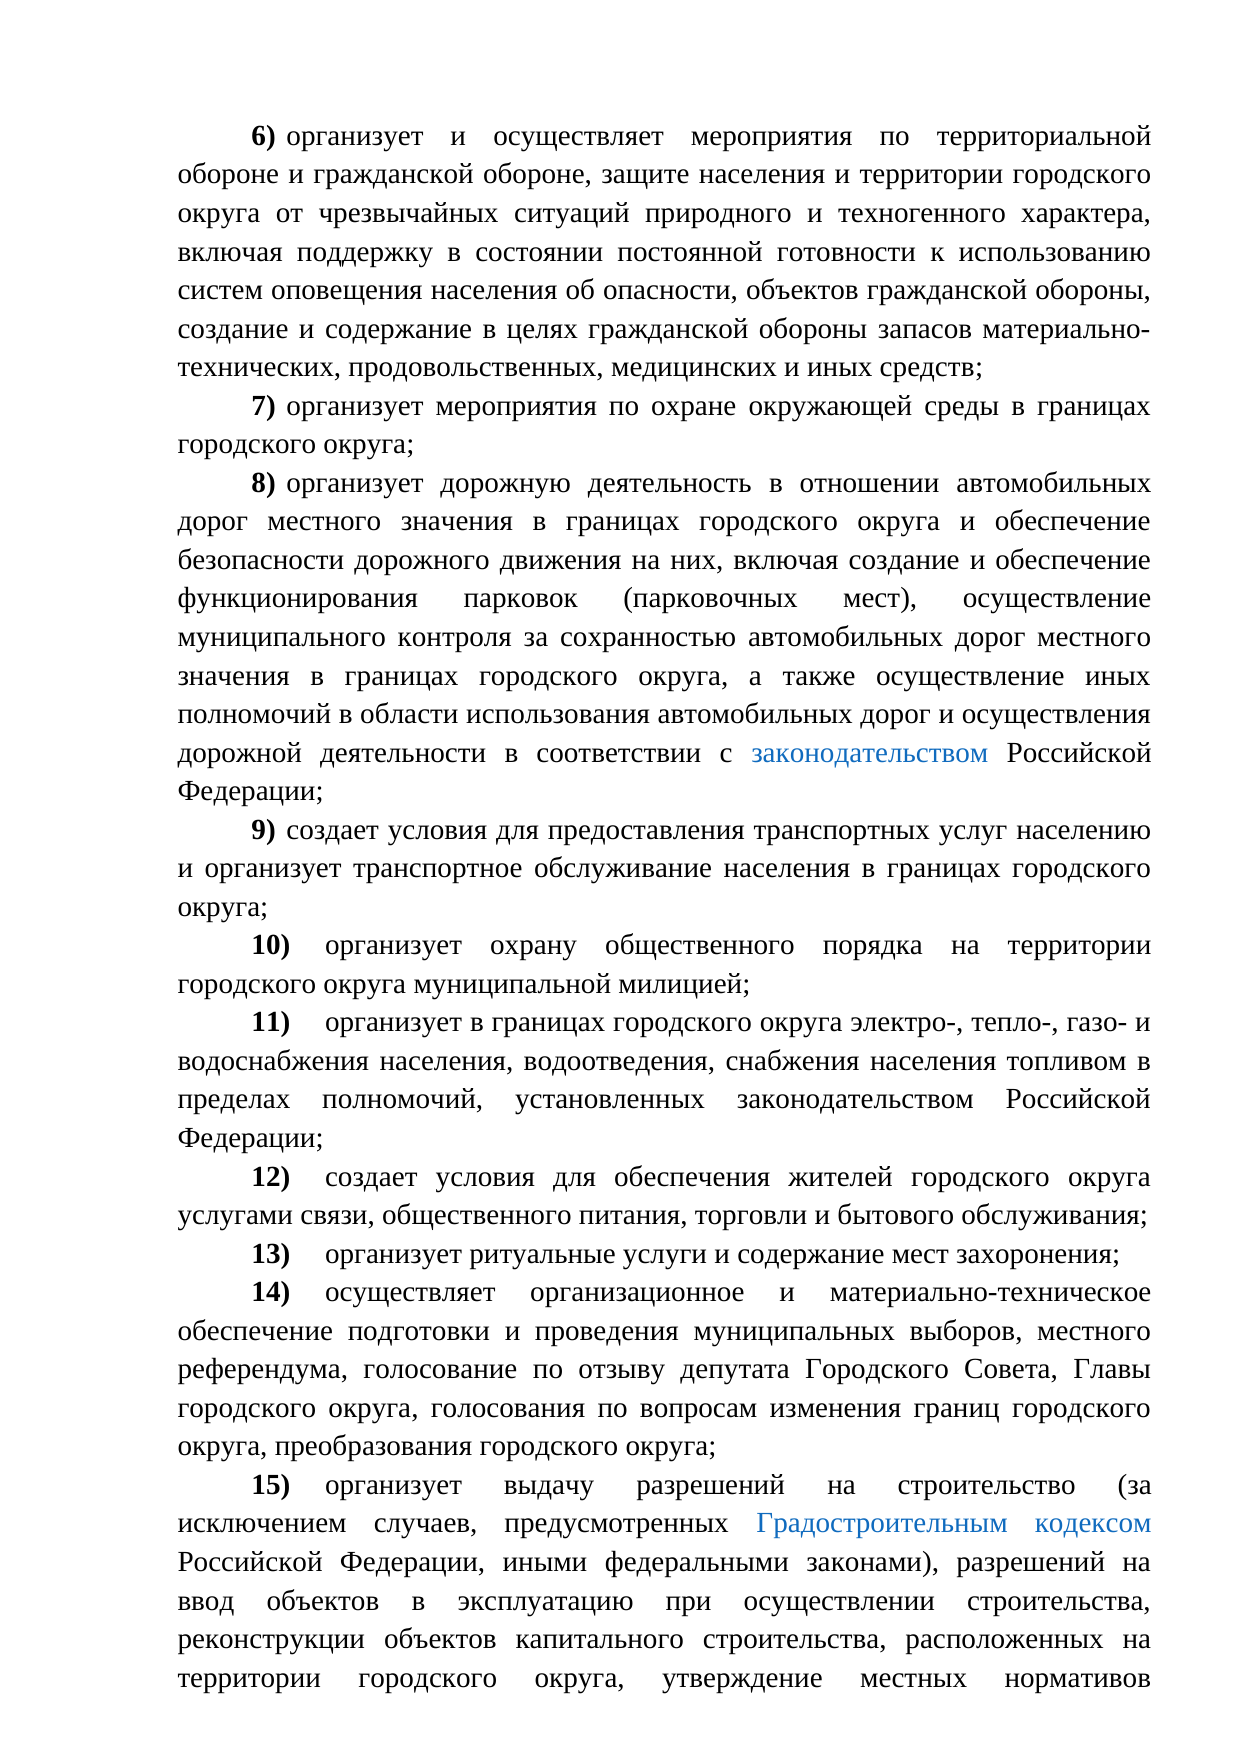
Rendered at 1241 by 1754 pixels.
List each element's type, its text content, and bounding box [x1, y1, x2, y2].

list организует дорожную деятельность в отношении автомобильных дорог местного значения в границах городского округа и обеспечение безопасности дорожного движения на них, включая создание и обеспечение функционирования парковок (парковочных мест), осуществление муниципального контроля за сохранностью автомобильных дорог местного значения в границах городского округа, а также осуществление иных полномочий в области использования автомобильных дорог и осуществления дорожной деятельности в соответствии с законодательством Российской Федерации; [177, 465, 1152, 807]
list организует в границах городского округа электро-, тепло-, газо- и водоснабжения населения, водоотведения, снабжения населения топливом в пределах полномочий, установленных законодательством Российской Федерации; [177, 1004, 1152, 1154]
list организует мероприятия по охране окружающей среды в границах городского округа; [177, 388, 1152, 460]
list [177, 1467, 1152, 1693]
list создает условия для предоставления транспортных услуг населению и организует транспортное обслуживание населения в границах городского округа; [177, 812, 1152, 922]
list организует охрану общественного порядка на территории городского округа муниципальной милицией; [177, 927, 1152, 999]
list организует и осуществляет мероприятия по территориальной обороне и гражданской обороне, защите населения и территории городского округа от чрезвычайных ситуаций природного и техногенного характера, включая поддержку в состоянии постоянной готовности к использованию систем оповещения населения об опасности, объектов гражданской обороны, создание и содержание в целях гражданской обороны запасов материально-технических, продовольственных, медицинских и иных средств; [177, 118, 1152, 383]
list организует ритуальные услуги и содержание мест захоронения; [177, 1236, 1152, 1269]
list создает условия для обеспечения жителей городского округа услугами связи, общественного питания, торговли и бытового обслуживания; [177, 1159, 1152, 1231]
list осуществляет организационное и материально-техническое обеспечение подготовки и проведения муниципальных выборов, местного референдума, голосование по отзыву депутата Городского Совета, Главы городского округа, голосования по вопросам изменения границ городского округа, преобразования городского округа; [177, 1274, 1152, 1462]
